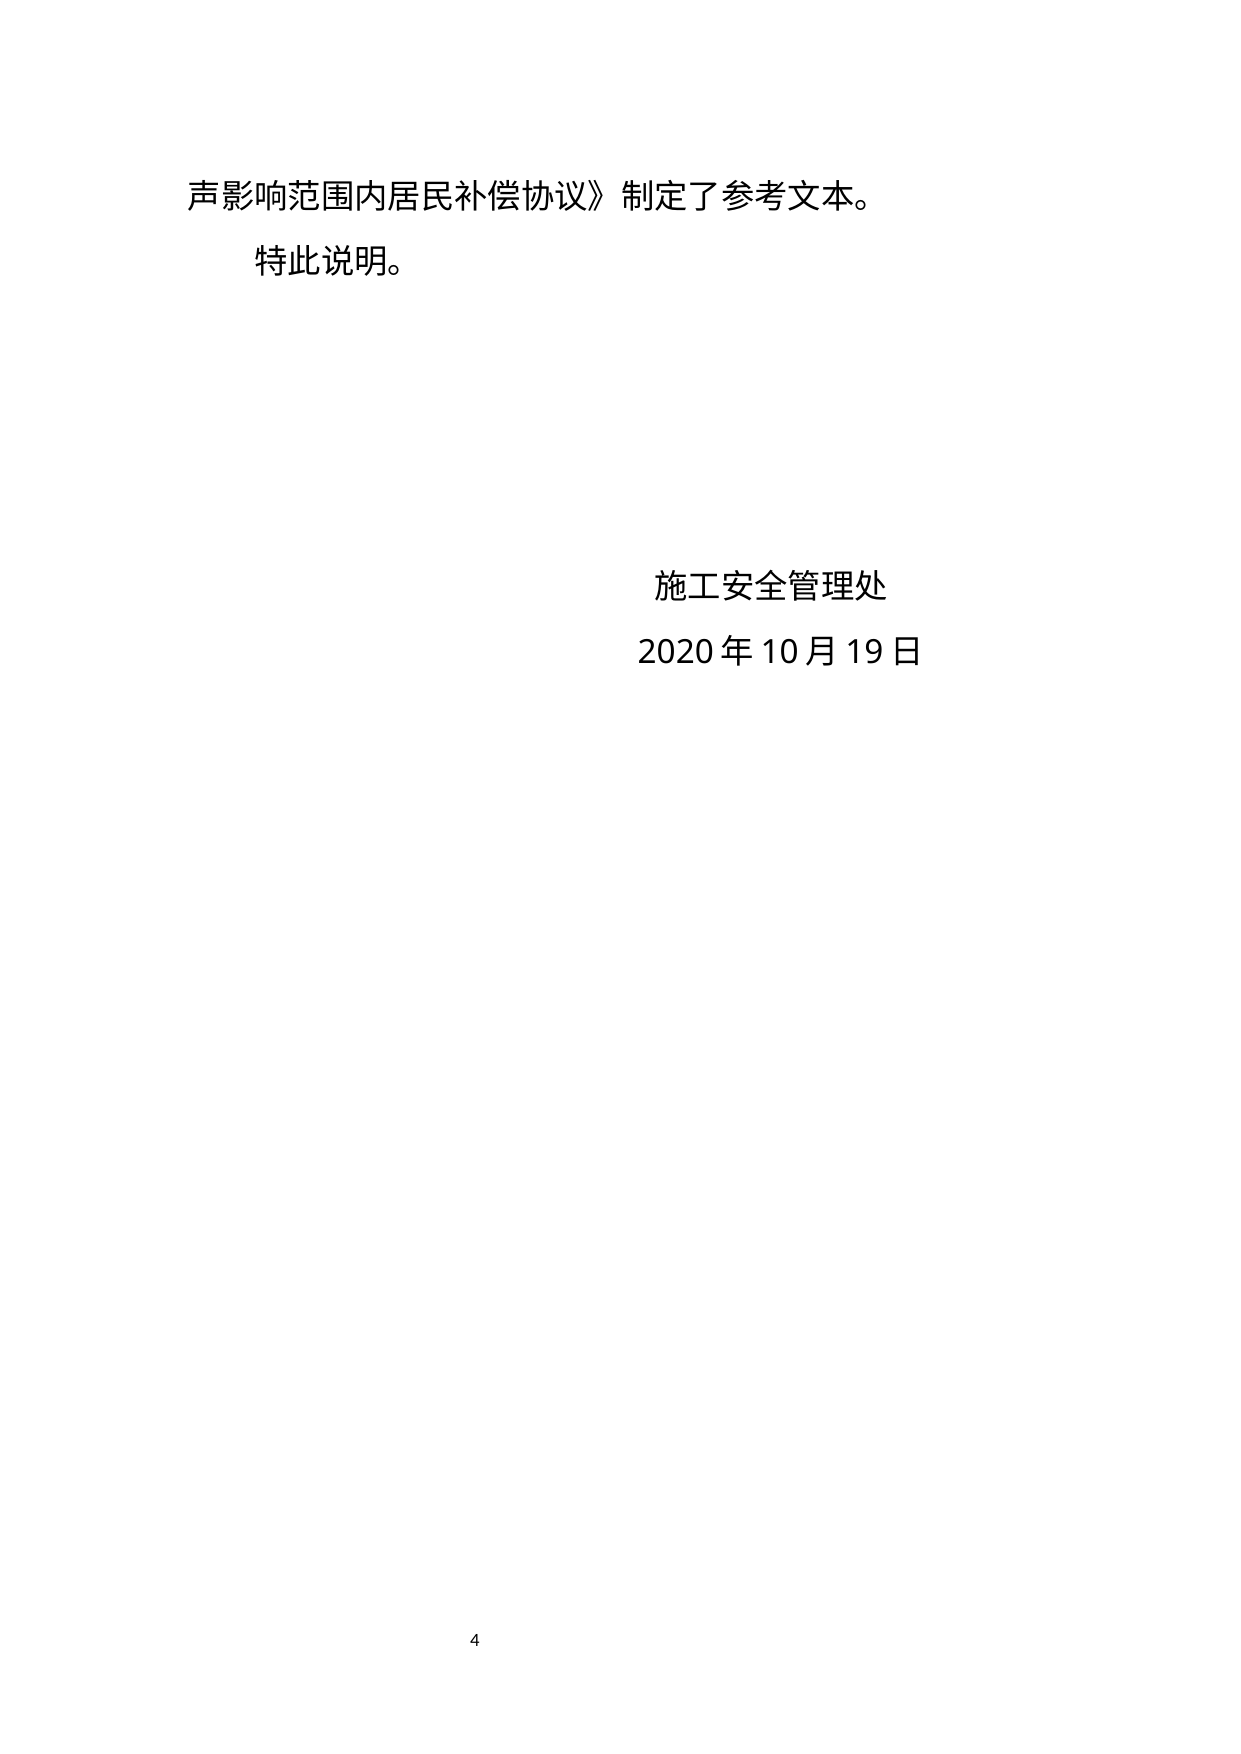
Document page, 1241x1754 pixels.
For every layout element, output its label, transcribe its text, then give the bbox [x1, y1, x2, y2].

text 特此说明。 [187, 227, 1053, 292]
text 施工安全管理处 [187, 552, 1053, 617]
text 2020年10月19日 [187, 617, 1053, 682]
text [187, 162, 1053, 227]
